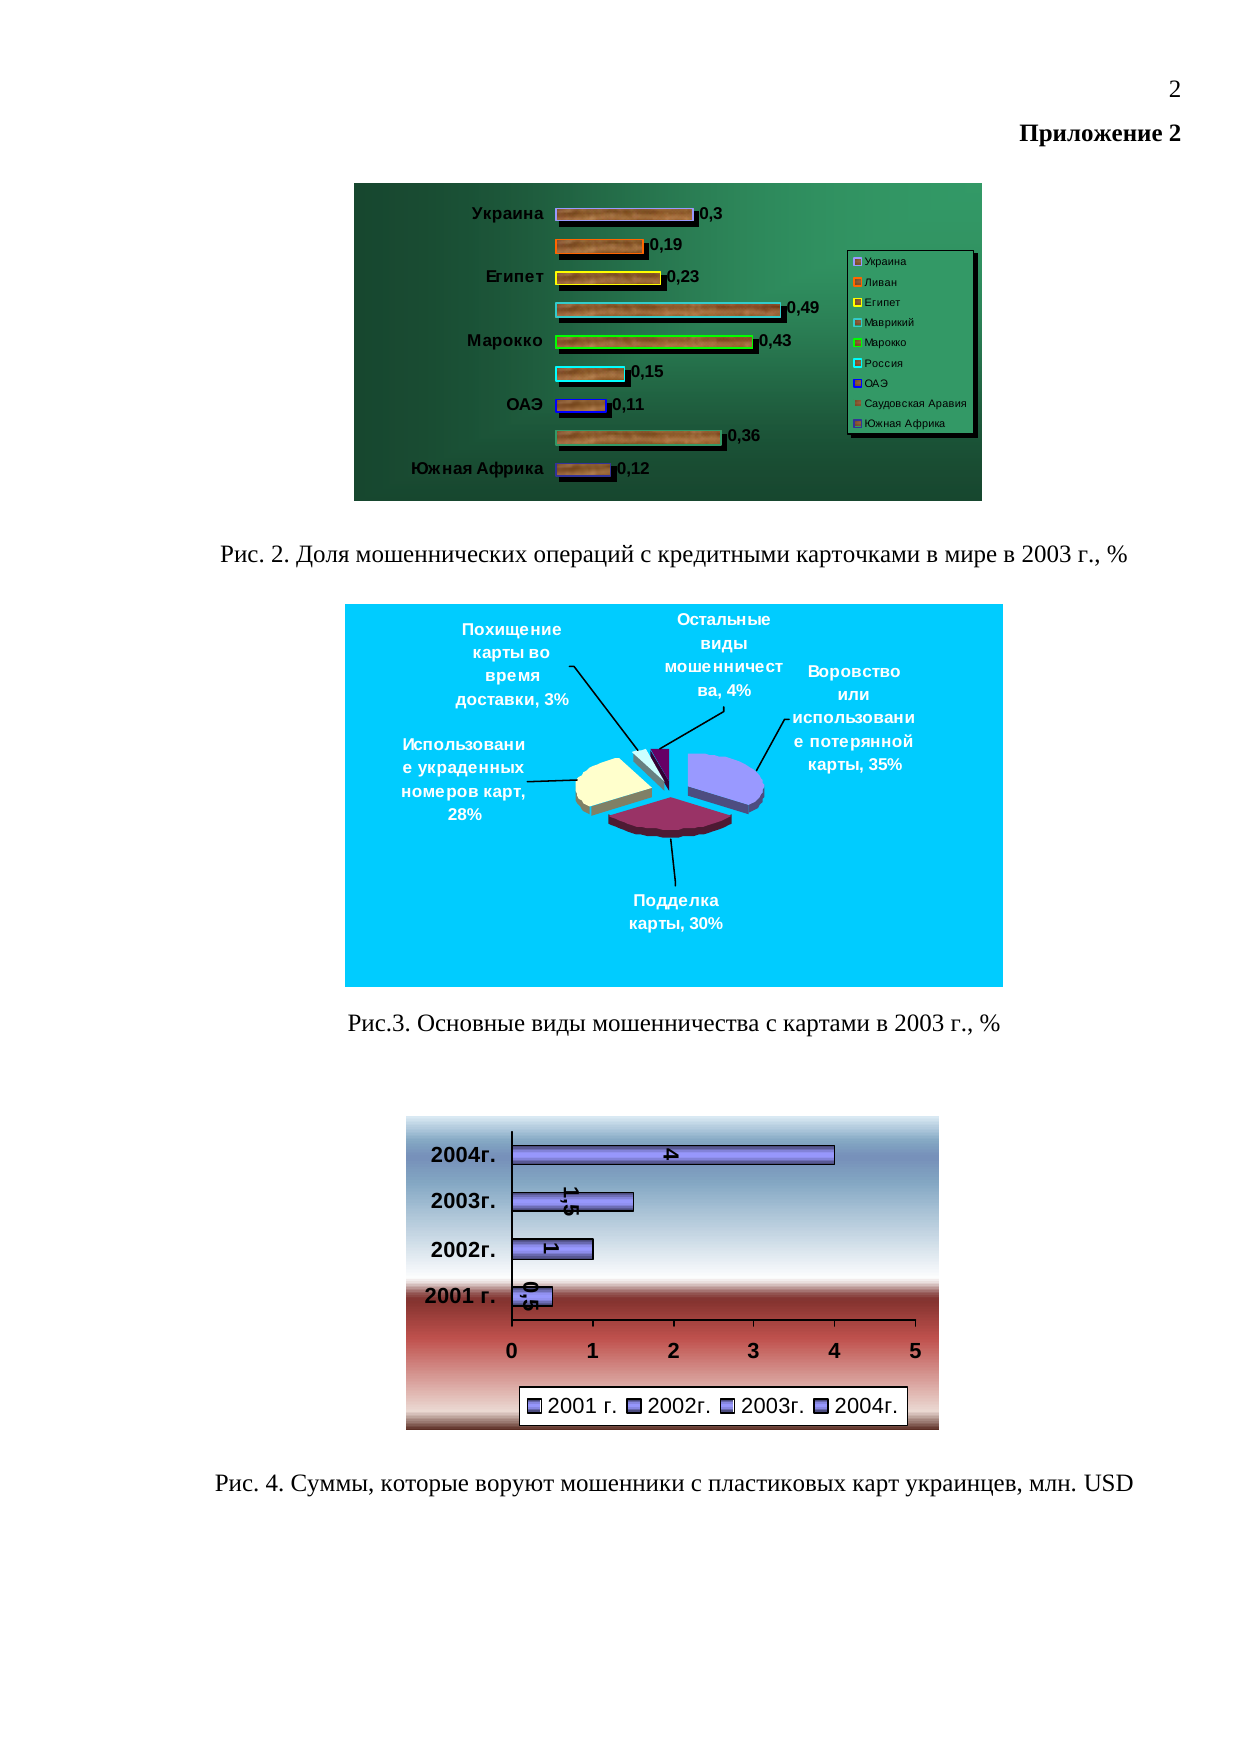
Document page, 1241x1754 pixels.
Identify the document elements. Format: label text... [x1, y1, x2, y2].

text Рис. 4. Суммы, которые воруют мошенники с пластиковых карт украинцев, млн. USD [121, 1468, 1189, 1497]
text Рис. 2. Доля мошеннических операций с кредитными карточками в мире в 2003 г., % [121, 539, 1189, 568]
text Рис.3. Основные виды мошенничества с картами в 2003 г., % [121, 1008, 1189, 1036]
text Приложение 2 [83, 118, 1181, 147]
